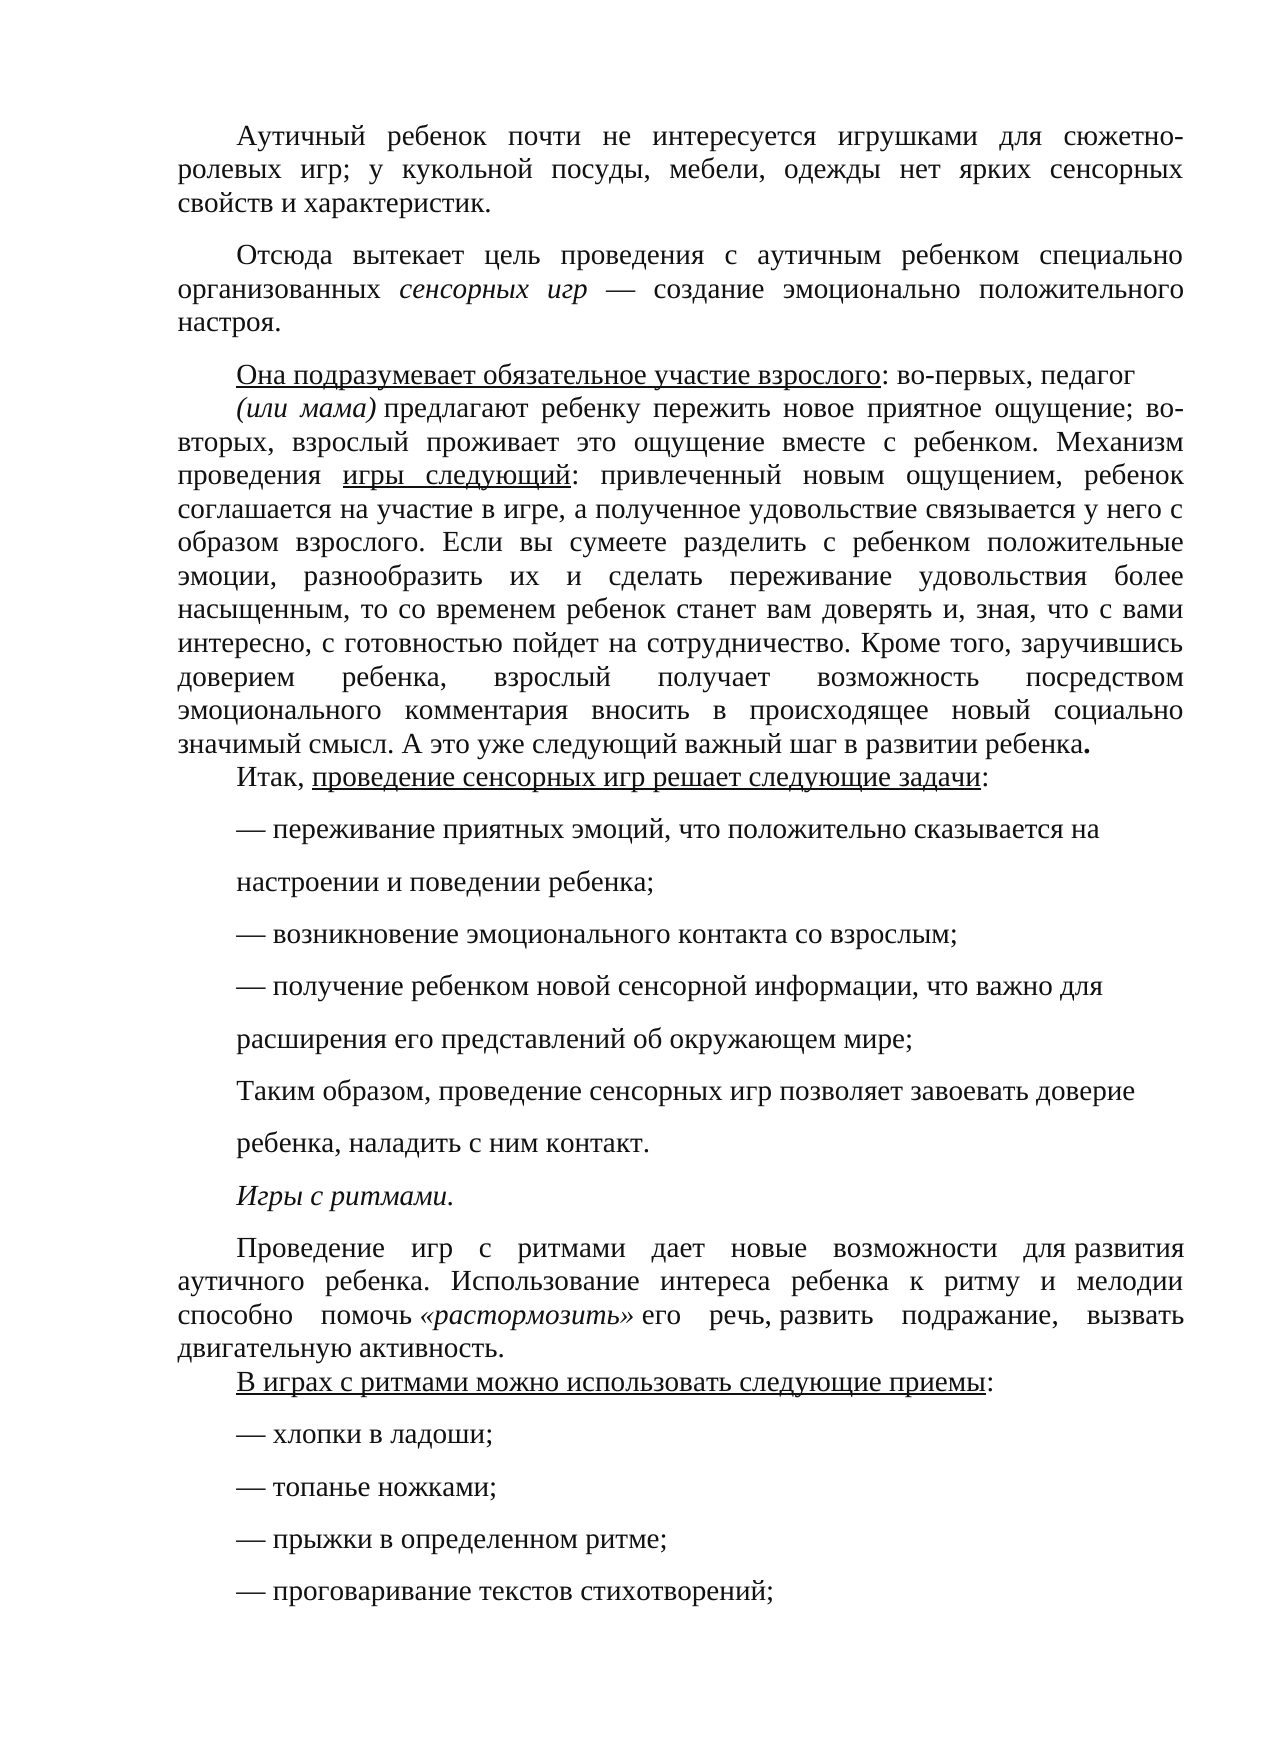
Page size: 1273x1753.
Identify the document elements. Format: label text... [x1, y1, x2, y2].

text Итак, проведение сенсорных игр решает следующие задачи: [177, 759, 1184, 793]
text В играх с ритмами можно использовать следующие приемы: [177, 1364, 1184, 1398]
text настроении и поведении ребенка; [177, 864, 1184, 897]
text Аутичный ребенок почти не интересуется игрушками для сюжетно-ролевых игр; у кукольной посуды, мебели, одежды нет ярких сенсорных свойств и характеристик. [177, 118, 1184, 219]
text расширения его представлений об окружающем мире; [177, 1021, 1184, 1054]
text — получение ребенком новой сенсорной информации, что важно для [177, 968, 1184, 1002]
text — прыжки в определенном ритме; [177, 1521, 1184, 1554]
text — переживание приятных эмоций, что положительно сказывается на [177, 812, 1184, 845]
text (или мама) предлагают ребенку пережить новое приятное ощущение; во-вторых, взрослый проживает это ощущение вместе с ребенком. Механизм проведения игры следующий: привлеченный новым ощущением, ребенок соглашается на участие в игре, а полученное удовольствие связывается у него с образом взрослого. Если вы сумеете разделить с ребенком положительные эмоции, разнообразить их и сделать переживание удовольствия более насыщенным, то со временем ребенок станет вам доверять и, зная, что с вами интересно, с готовностью пойдет на сотрудничество. Кроме того, заручившись доверием ребенка, взрослый получает возможность посредством эмоционального комментария вносить в происходящее новый социально значимый смысл. А это уже следующий важный шаг в развитии ребенка. [177, 390, 1184, 759]
text ребенка, наладить с ним контакт. [177, 1125, 1184, 1159]
text Игры с ритмами. [177, 1178, 1184, 1211]
text — хлопки в ладоши; [177, 1416, 1184, 1450]
text Она подразумевает обязательное участие взрослого: во-первых, педагог [177, 357, 1184, 390]
text Таким образом, проведение сенсорных игр позволяет завоевать доверие [177, 1073, 1184, 1107]
text — возникновение эмоционального контакта со взрослым; [177, 916, 1184, 950]
text — топанье ножками; [177, 1469, 1184, 1502]
text — проговаривание текстов стихотворений; [177, 1573, 1184, 1607]
text Отсюда вытекает цель проведения с аутичным ребенком специально организованных сенсорных игр — создание эмоционально положительного настроя. [177, 237, 1184, 338]
text Проведение игр с ритмами дает новые возможности для развития аутичного ребенка. Использование интереса ребенка к ритму и мелодии способно помочь «растормозить» его речь, развить подражание, вызвать двигательную активность. [177, 1230, 1184, 1364]
